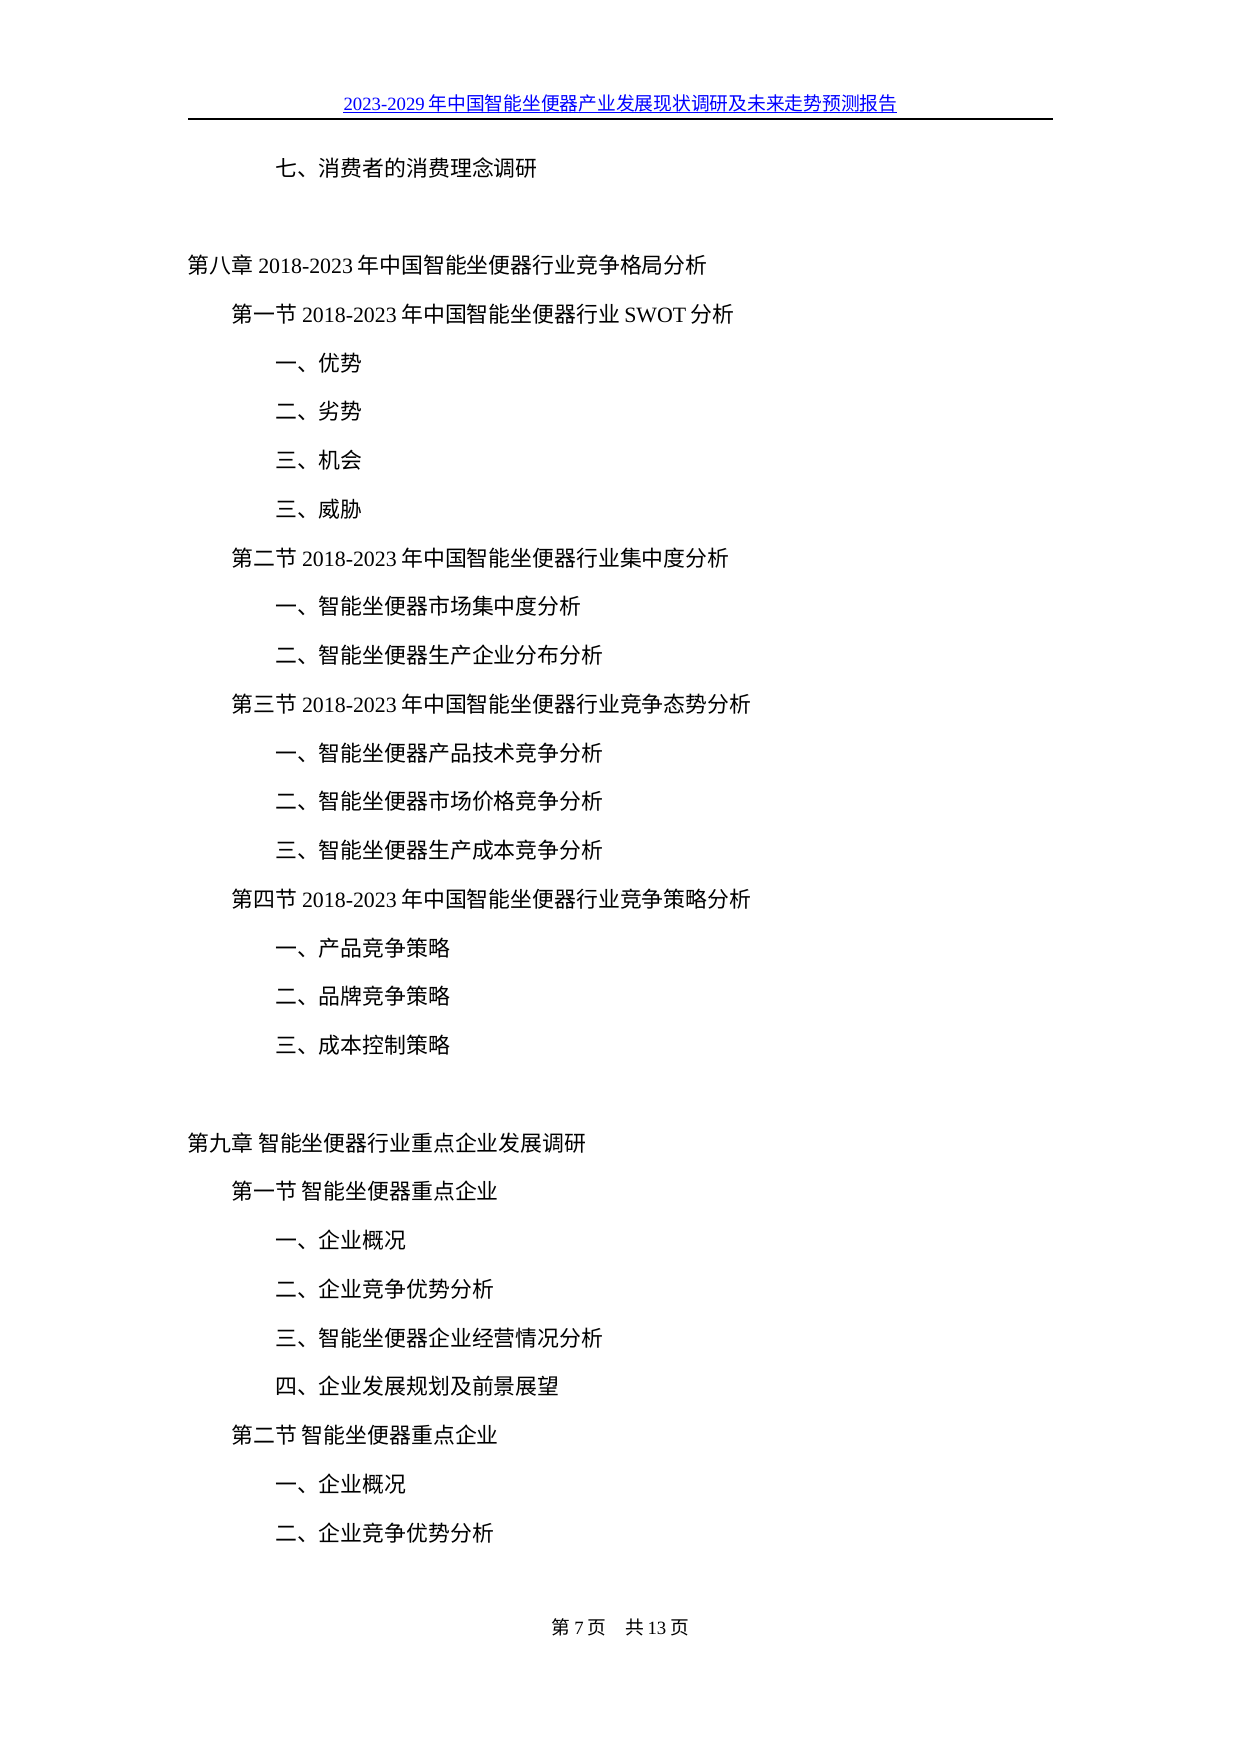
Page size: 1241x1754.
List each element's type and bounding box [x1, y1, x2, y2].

text [187, 150, 1053, 1548]
